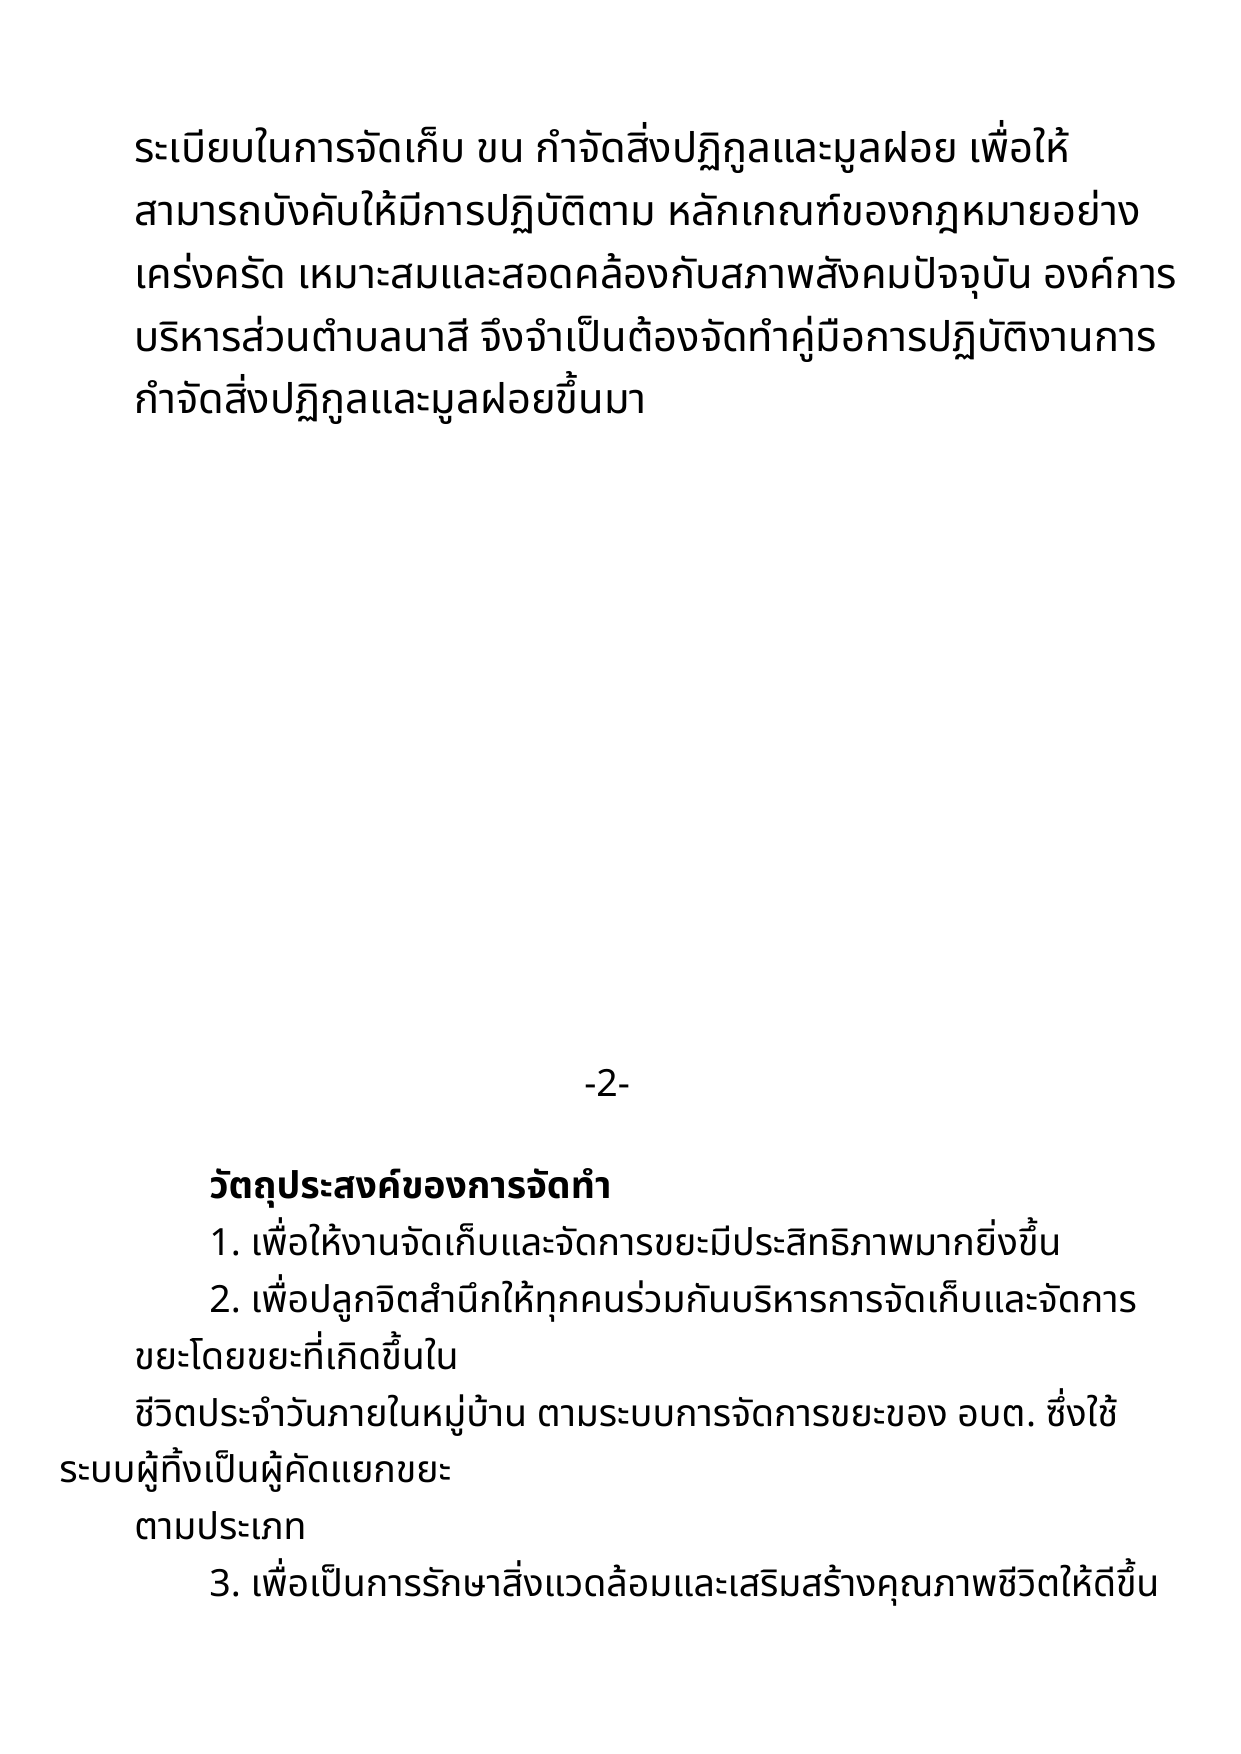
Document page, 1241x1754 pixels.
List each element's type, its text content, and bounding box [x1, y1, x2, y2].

text ชีวิตประจำวันภายในหมู่บ้าน ตามระบบการจัดการขยะของ อบต. ซึ่งใช้ระบบผู้ทิ้งเป็นผู้คัดแยกขยะ [59, 1386, 1181, 1500]
text -2- [509, 1057, 1181, 1108]
text 1. เพื่อให้งานจัดเก็บและจัดการขยะมีประสิทธิภาพมากยิ่งขึ้น [134, 1215, 1181, 1272]
text 2. เพื่อปลูกจิตสำนึกให้ทุกคนร่วมกันบริหารการจัดเก็บและจัดการขยะโดยขยะที่เกิดขึ้นใน [134, 1272, 1181, 1386]
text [134, 118, 1181, 433]
text 3. เพื่อเป็นการรักษาสิ่งแวดล้อมและเสริมสร้างคุณภาพชีวิตให้ดีขึ้น [134, 1556, 1181, 1613]
text วัตถุประสงค์ของการจัดทำ [134, 1159, 1181, 1215]
text ตามประเภท [59, 1500, 1181, 1556]
